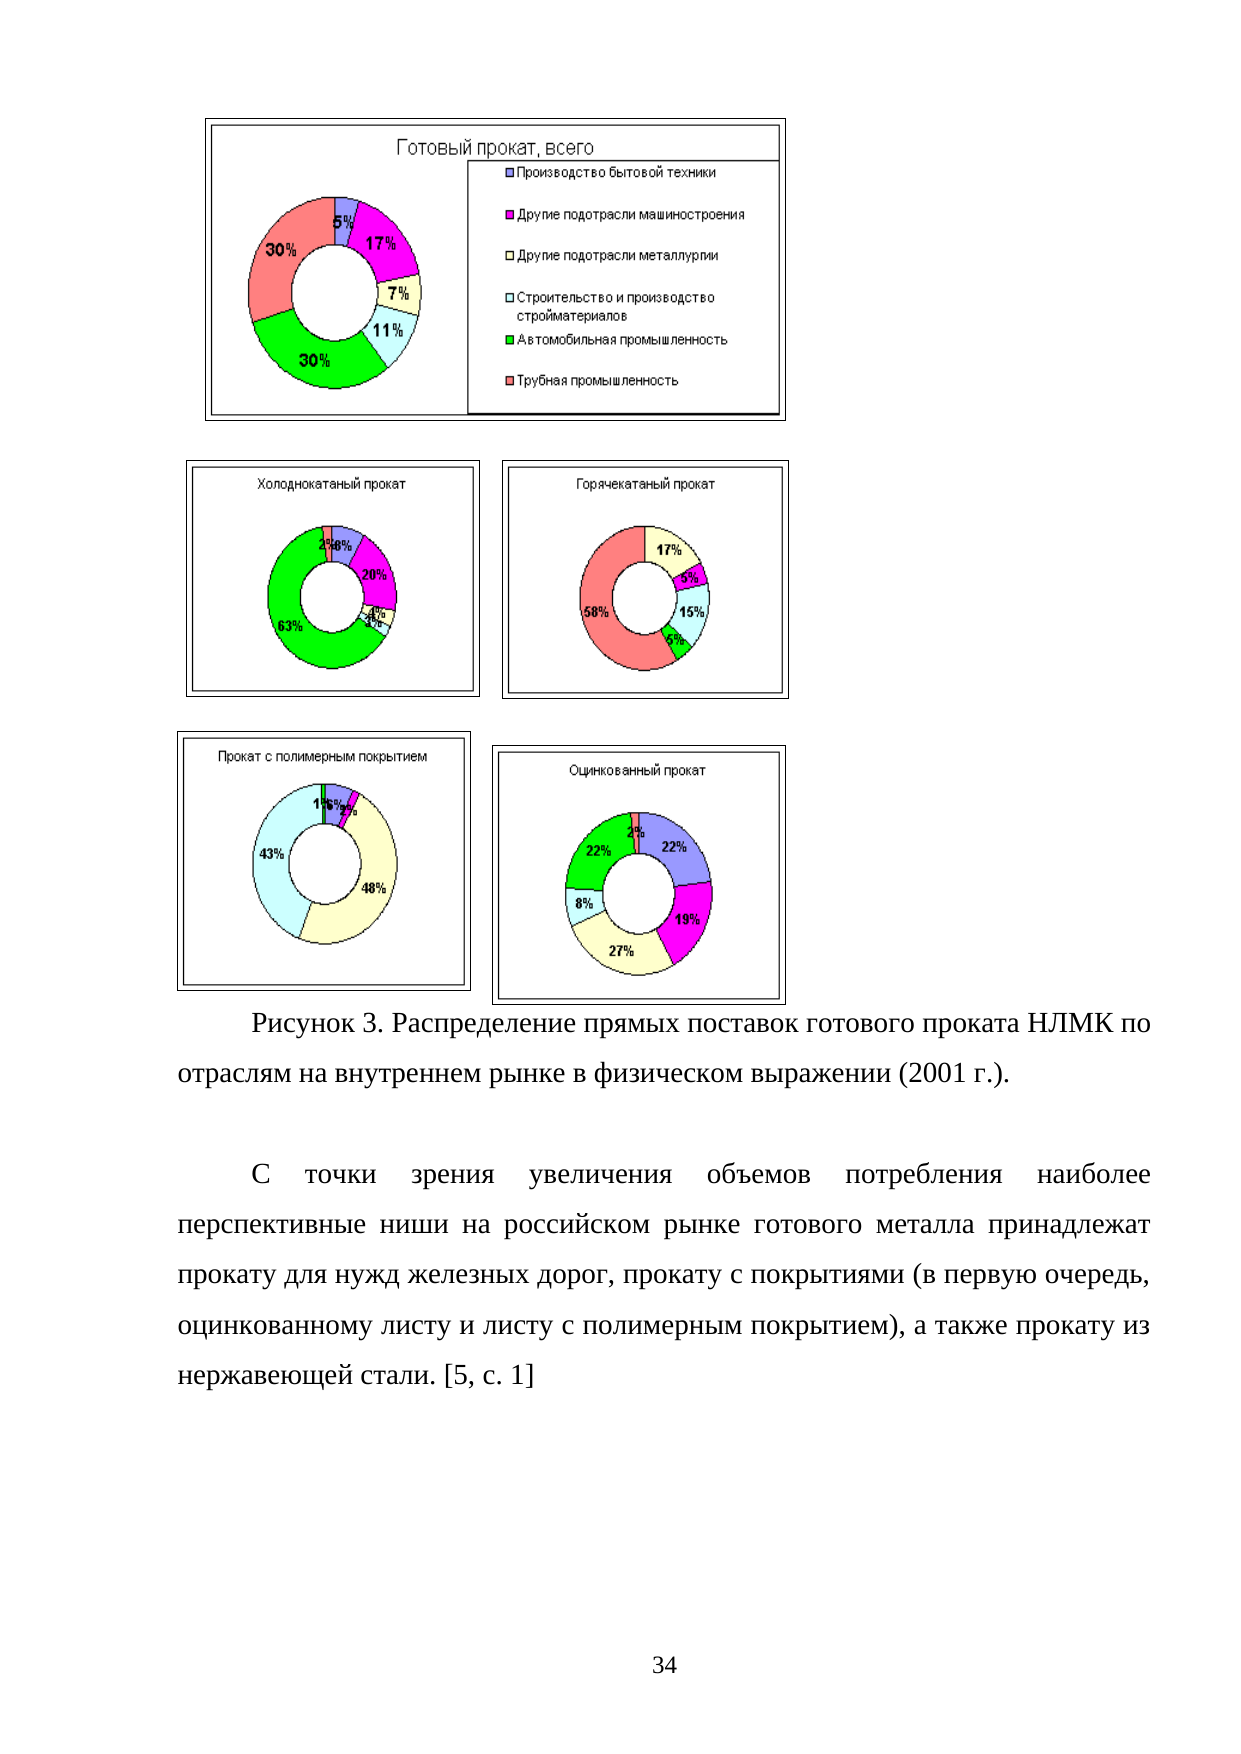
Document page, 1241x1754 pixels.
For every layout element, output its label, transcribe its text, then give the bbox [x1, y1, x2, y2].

text С точки зрения увеличения объемов потребления наиболее перспективные ниши на российском рынке готового металла принадлежат прокату для нужд железных дорог, прокату с покрытиями (в первую очередь, оцинкованному листу и листу с полимерным покрытием), а также прокату из нержавеющей стали. [5, с. 1] [177, 1156, 1152, 1391]
picture [493, 746, 785, 1004]
picture [178, 732, 470, 990]
picture [503, 461, 788, 698]
picture [206, 119, 785, 420]
picture [187, 461, 479, 696]
text Рисунок 3. Распределение прямых поставок готового проката НЛМК по отраслям на внутреннем рынке в физическом выражении (2001 г.). [177, 1005, 1152, 1089]
